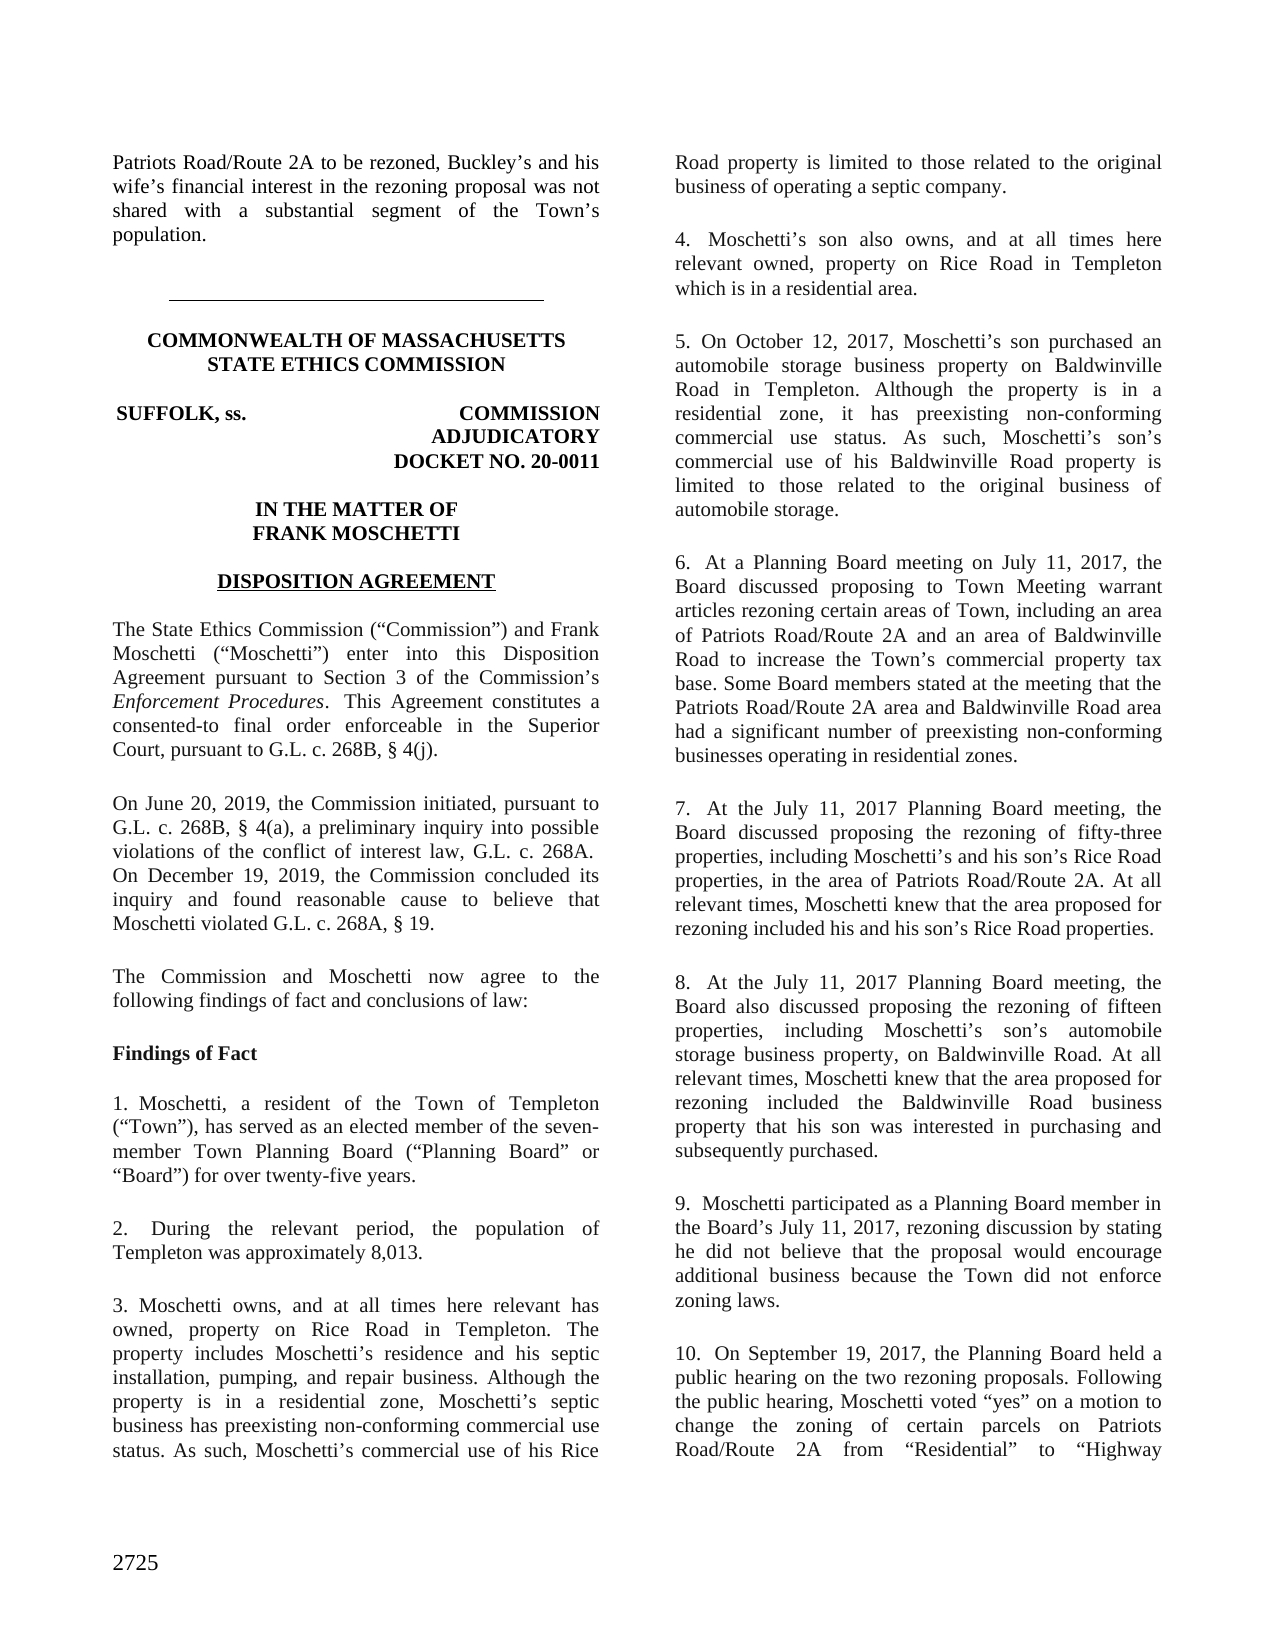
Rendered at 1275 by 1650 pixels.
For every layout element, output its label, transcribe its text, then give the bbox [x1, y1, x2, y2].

text 4. Moschetti’s son also owns, and at all times here relevant owned, property on Rice Road in Templeton which is in a residential area. [675, 227, 1162, 299]
text IN THE MATTER OF [112, 497, 600, 521]
text 2. During the relevant period, the population of Templeton was approximately 8,013. [112, 1216, 600, 1264]
text On June 20, 2019, the Commission initiated, pursuant to G.L. c. 268B, § 4(a), a preliminary inquiry into possible violations of the conflict of interest law, G.L. c. 268A. On December 19, 2019, the Commission concluded its inquiry and found reasonable cause to believe that Moschetti violated G.L. c. 268A, § 19. [112, 791, 600, 935]
text 9. Moschetti participated as a Planning Board member in the Board’s July 11, 2017, rezoning discussion by stating he did not believe that the proposal would encourage additional business because the Town did not enforce zoning laws. [675, 1191, 1162, 1312]
text STATE ETHICS COMMISSION [112, 352, 600, 376]
text 8. At the July 11, 2017 Planning Board meeting, the Board also discussed proposing the rezoning of fifteen properties, including Moschetti’s son’s automobile storage business property, on Baldwinville Road. At all relevant times, Moschetti knew that the area proposed for rezoning included the Baldwinville Road business property that his son was interested in purchasing and subsequently purchased. [675, 969, 1162, 1162]
text FRANK MOSCHETTI [112, 521, 600, 545]
text The State Ethics Commission (“Commission”) and Frank Moschetti (“Moschetti”) enter into this Disposition Agreement pursuant to Section 3 of the Commission’s Enforcement Procedures. This Agreement constitutes a consented-to final order enforceable in the Superior Court, pursuant to G.L. c. 268B, § 4(j). [112, 617, 600, 761]
text 6. At a Planning Board meeting on July 11, 2017, the Board discussed proposing to Town Meeting warrant articles rezoning certain areas of Town, including an area of Patriots Road/Route 2A and an area of Baldwinville Road to increase the Town’s commercial property tax base. Some Board members stated at the meeting that the Patriots Road/Route 2A area and Baldwinville Road area had a significant number of preexisting non-conforming businesses operating in residential zones. [675, 550, 1162, 767]
text DOCKET NO. 20-0011 [112, 448, 600, 473]
text DISPOSITION AGREEMENT [112, 569, 600, 593]
text 7. At the July 11, 2017 Planning Board meeting, the Board discussed proposing the rezoning of fifty-three properties, including Moschetti’s and his son’s Rice Road properties, in the area of Patriots Road/Route 2A. At all relevant times, Moschetti knew that the area proposed for rezoning included his and his son’s Rice Road properties. [675, 796, 1162, 940]
text SUFFOLK, ss. COMMISSION ADJUDICATORY [112, 400, 600, 448]
text 3. Moschetti owns, and at all times here relevant has owned, property on Rice Road in Templeton. The property includes Moschetti’s residence and his septic installation, pumping, and repair business. Although the property is in a residential zone, Moschetti’s septic business has preexisting non-conforming commercial use status. As such, Moschetti’s commercial use of his Rice Road property is limited to those related to the original business of operating a septic company. [112, 1293, 600, 1462]
text Findings of Fact [112, 1041, 600, 1065]
text COMMONWEALTH OF MASSACHUSETTS [112, 328, 600, 352]
text 1. Moschetti, a resident of the Town of Templeton (“Town”), has served as an elected member of the seven-member Town Planning Board (“Planning Board” or “Board”) for over twenty-five years. [112, 1090, 600, 1187]
text The Commission and Moschetti now agree to the following findings of fact and conclusions of law: [112, 964, 600, 1012]
text 5. On October 12, 2017, Moschetti’s son purchased an automobile storage business property on Baldwinville Road in Templeton. Although the property is in a residential zone, it has preexisting non-conforming commercial use status. As such, Moschetti’s son’s commercial use of his Baldwinville Road property is limited to those related to the original business of automobile storage. [675, 329, 1162, 521]
